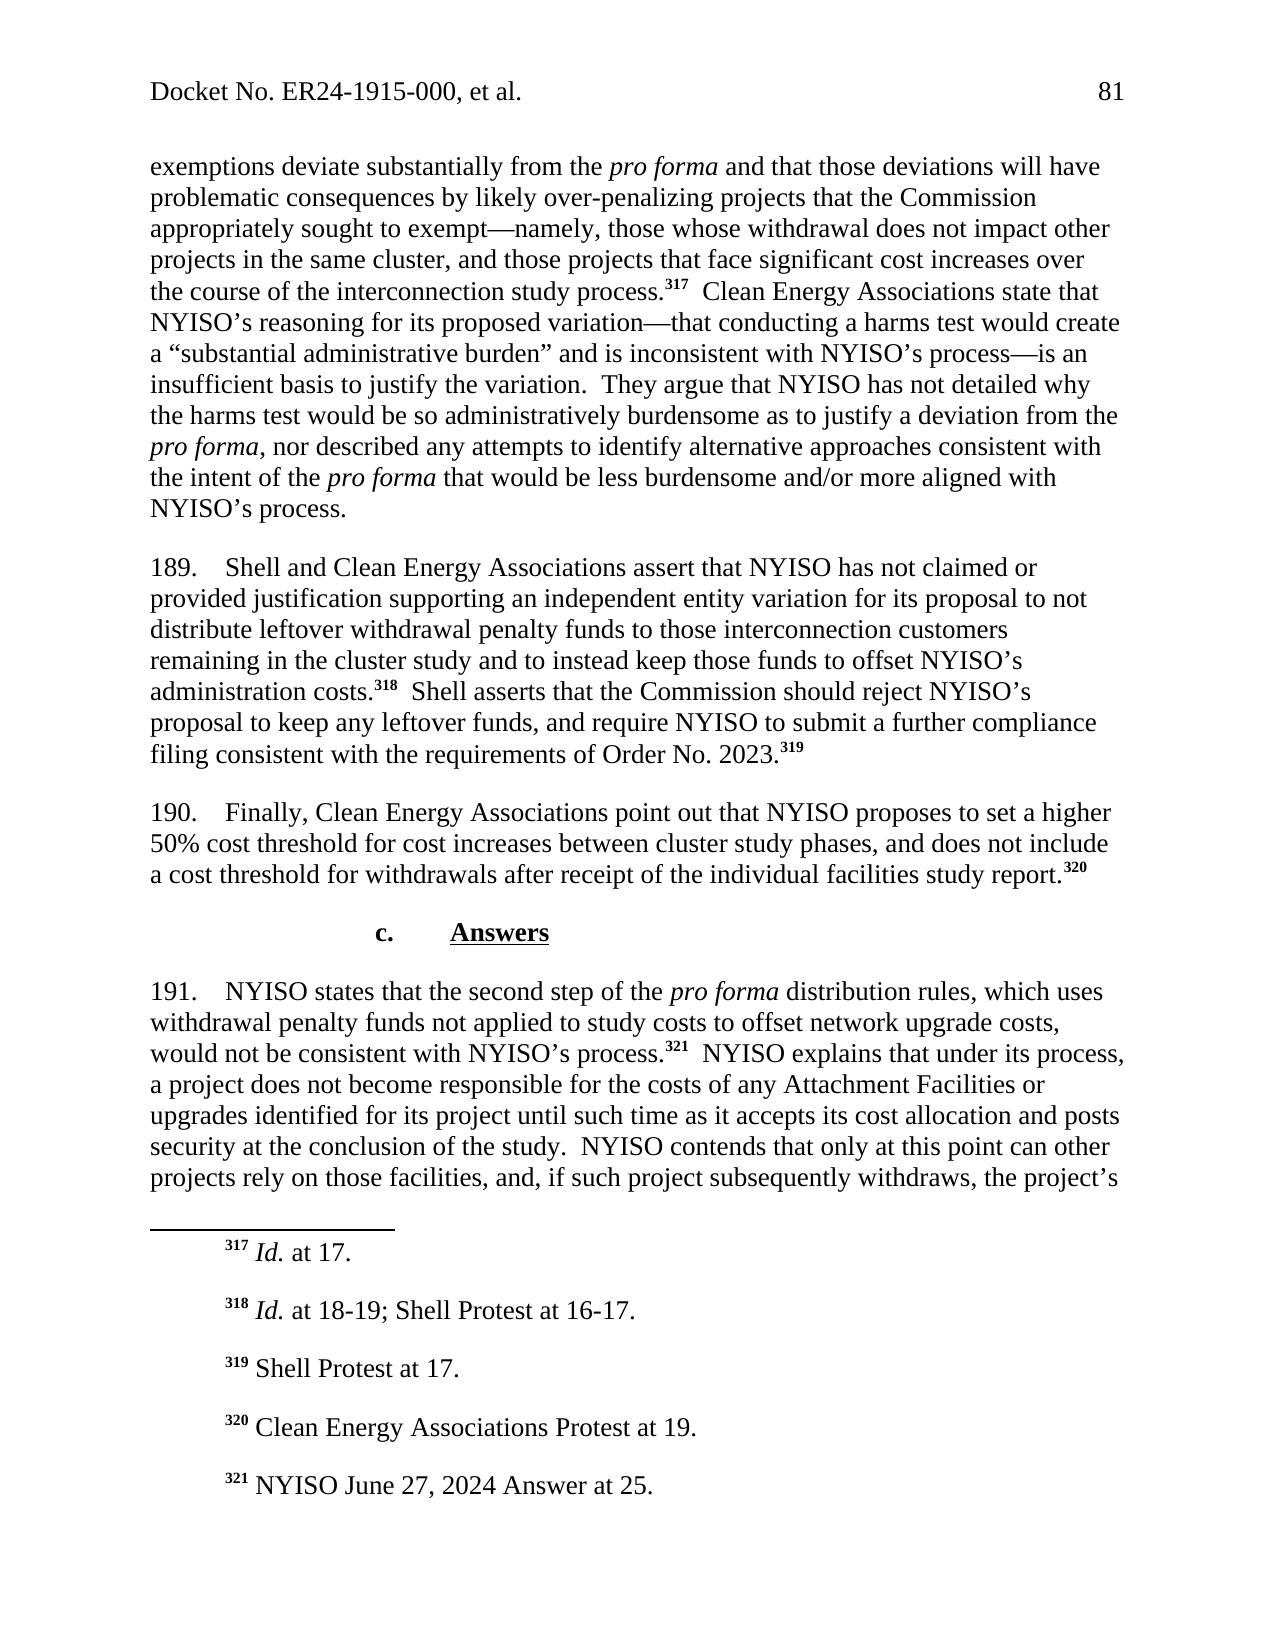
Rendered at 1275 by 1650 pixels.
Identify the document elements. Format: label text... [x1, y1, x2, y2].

text Clean Energy Associations ask that the Commission reject NYISO’s proposal to distribute withdrawal penalty funds equally to all remaining interconnection customers because the proposal fails to direct withdrawal penalties to those projects most impacted by the withdrawal. Clean Energy Associations state that NYISO’s proposed penalty exemptions deviate substantially from the pro forma and that those deviations will have problematic consequences by likely over-penalizing projects that the Commission appropriately sought to exempt—namely, those whose withdrawal does not impact other projects in the same cluster, and those projects that face significant cost increases over the course of the interconnection study process. Clean Energy Associations state that NYISO’s reasoning for its proposed variation—that conducting a harms test would create a “substantial administrative burden” and is inconsistent with NYISO’s process—is an insufficient basis to justify the variation. They argue that NYISO has not detailed why the harms test would be so administratively burdensome as to justify a deviation from the pro forma, nor described any attempts to identify alternative approaches consistent with the intent of the pro forma that would be less burdensome and/or more aligned with NYISO’s process. [150, 150, 1125, 524]
text Shell and Clean Energy Associations assert that NYISO has not claimed or provided justification supporting an independent entity variation for its proposal to not distribute leftover withdrawal penalty funds to those interconnection customers remaining in the cluster study and to instead keep those funds to offset NYISO’s administration costs. Shell asserts that the Commission should reject NYISO’s proposal to keep any leftover funds, and require NYISO to submit a further compliance filing consistent with the requirements of Order No. 2023. [150, 551, 1125, 769]
subtitle Answers [375, 916, 1125, 948]
text Finally, Clean Energy Associations point out that NYISO proposes to set a higher 50% cost threshold for cost increases between cluster study phases, and does not include a cost threshold for withdrawals after receipt of the individual facilities study report. [150, 796, 1125, 889]
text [150, 975, 1125, 1193]
